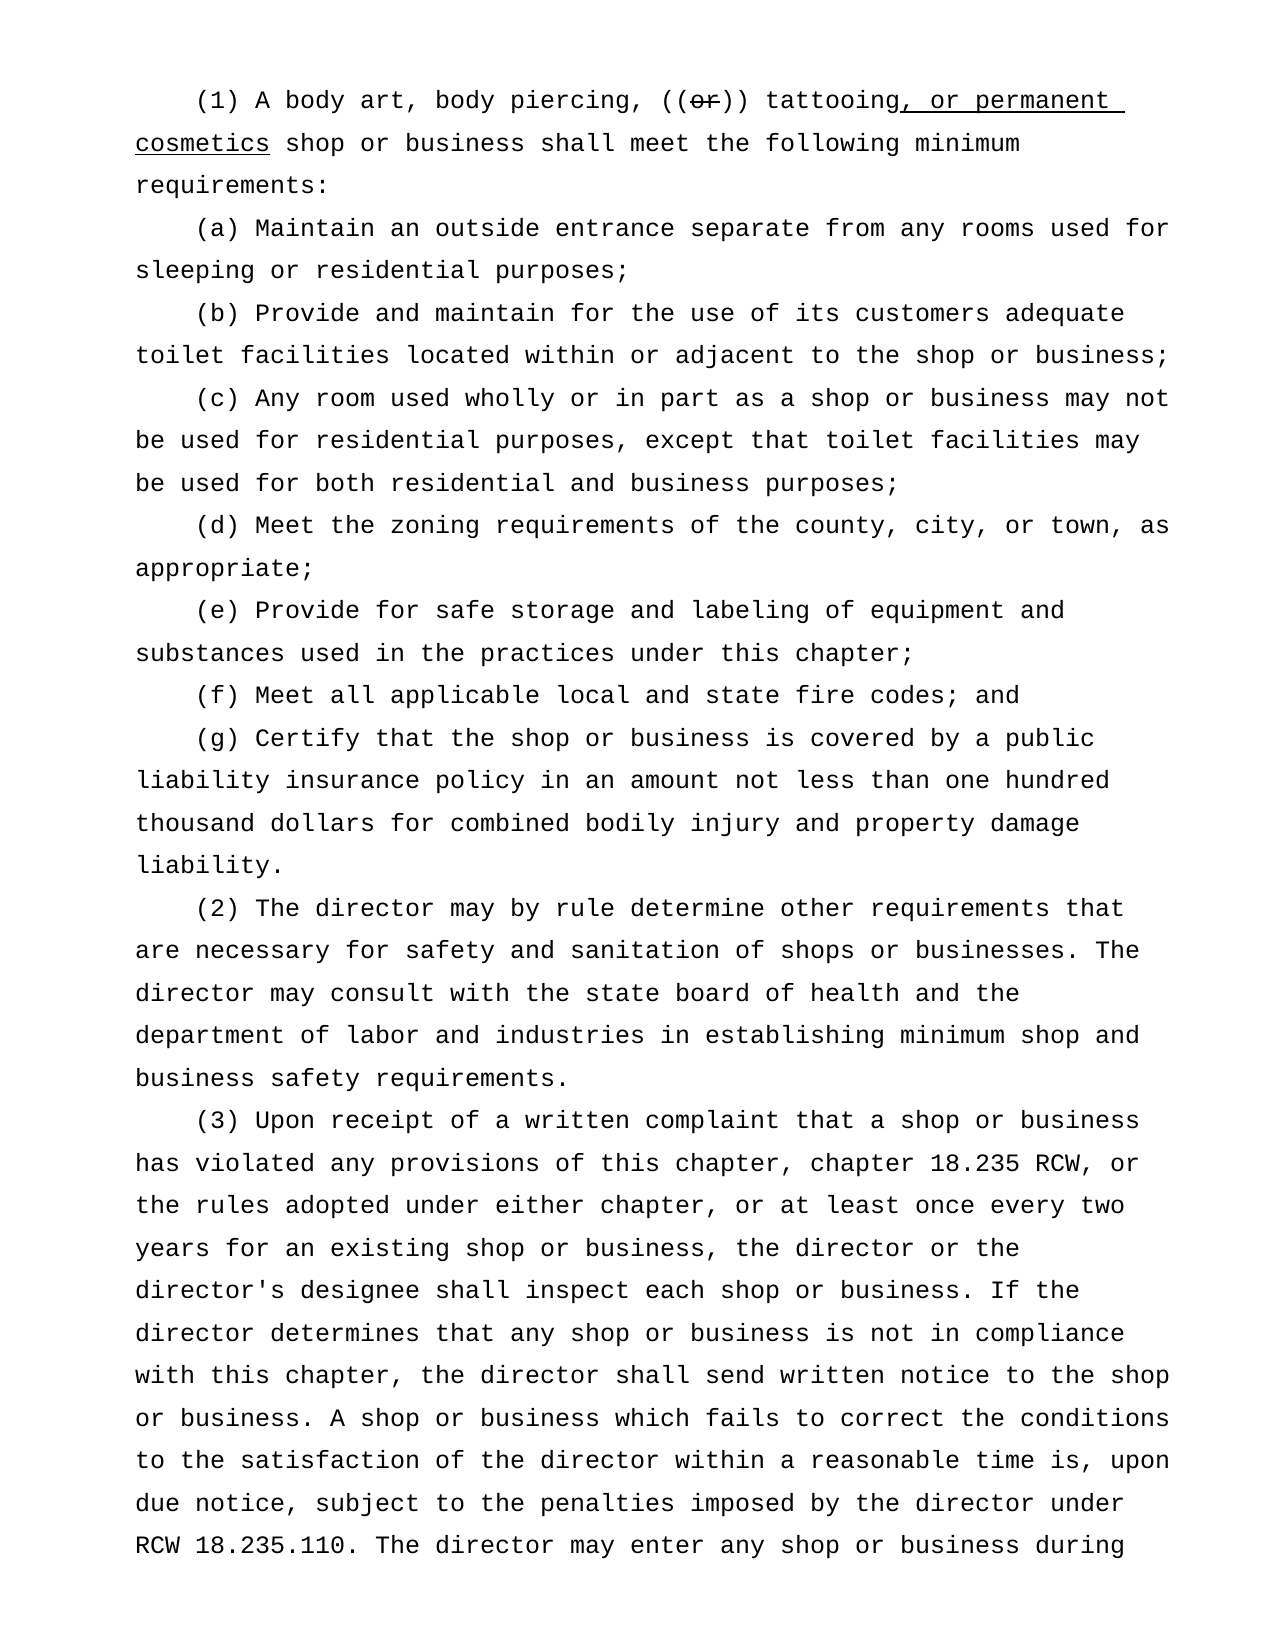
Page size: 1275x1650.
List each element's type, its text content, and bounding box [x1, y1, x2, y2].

text (e) Provide for safe storage and labeling of equipment and substances used in the practices under this chapter; [135, 585, 1170, 670]
text (g) Certify that the shop or business is covered by a public liability insurance policy in an amount not less than one hundred thousand dollars for combined bodily injury and property damage liability. [135, 712, 1170, 882]
text (f) Meet all applicable local and state fire codes; and [135, 670, 1170, 712]
text (a) Maintain an outside entrance separate from any rooms used for sleeping or residential purposes; [135, 202, 1170, 287]
text (d) Meet the zoning requirements of the county, city, or town, as appropriate; [135, 500, 1170, 585]
text (2) The director may by rule determine other requirements that are necessary for safety and sanitation of shops or businesses. The director may consult with the state board of health and the department of labor and industries in establishing minimum shop and business safety requirements. [135, 882, 1170, 1095]
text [135, 1095, 1170, 1562]
text (b) Provide and maintain for the use of its customers adequate toilet facilities located within or adjacent to the shop or business; [135, 287, 1170, 372]
text (c) Any room used wholly or in part as a shop or business may not be used for residential purposes, except that toilet facilities may be used for both residential and business purposes; [135, 372, 1170, 500]
text (1) A body art, body piercing, ((or)) tattooing, or permanent cosmetics shop or business shall meet the following minimum requirements: [135, 75, 1170, 202]
